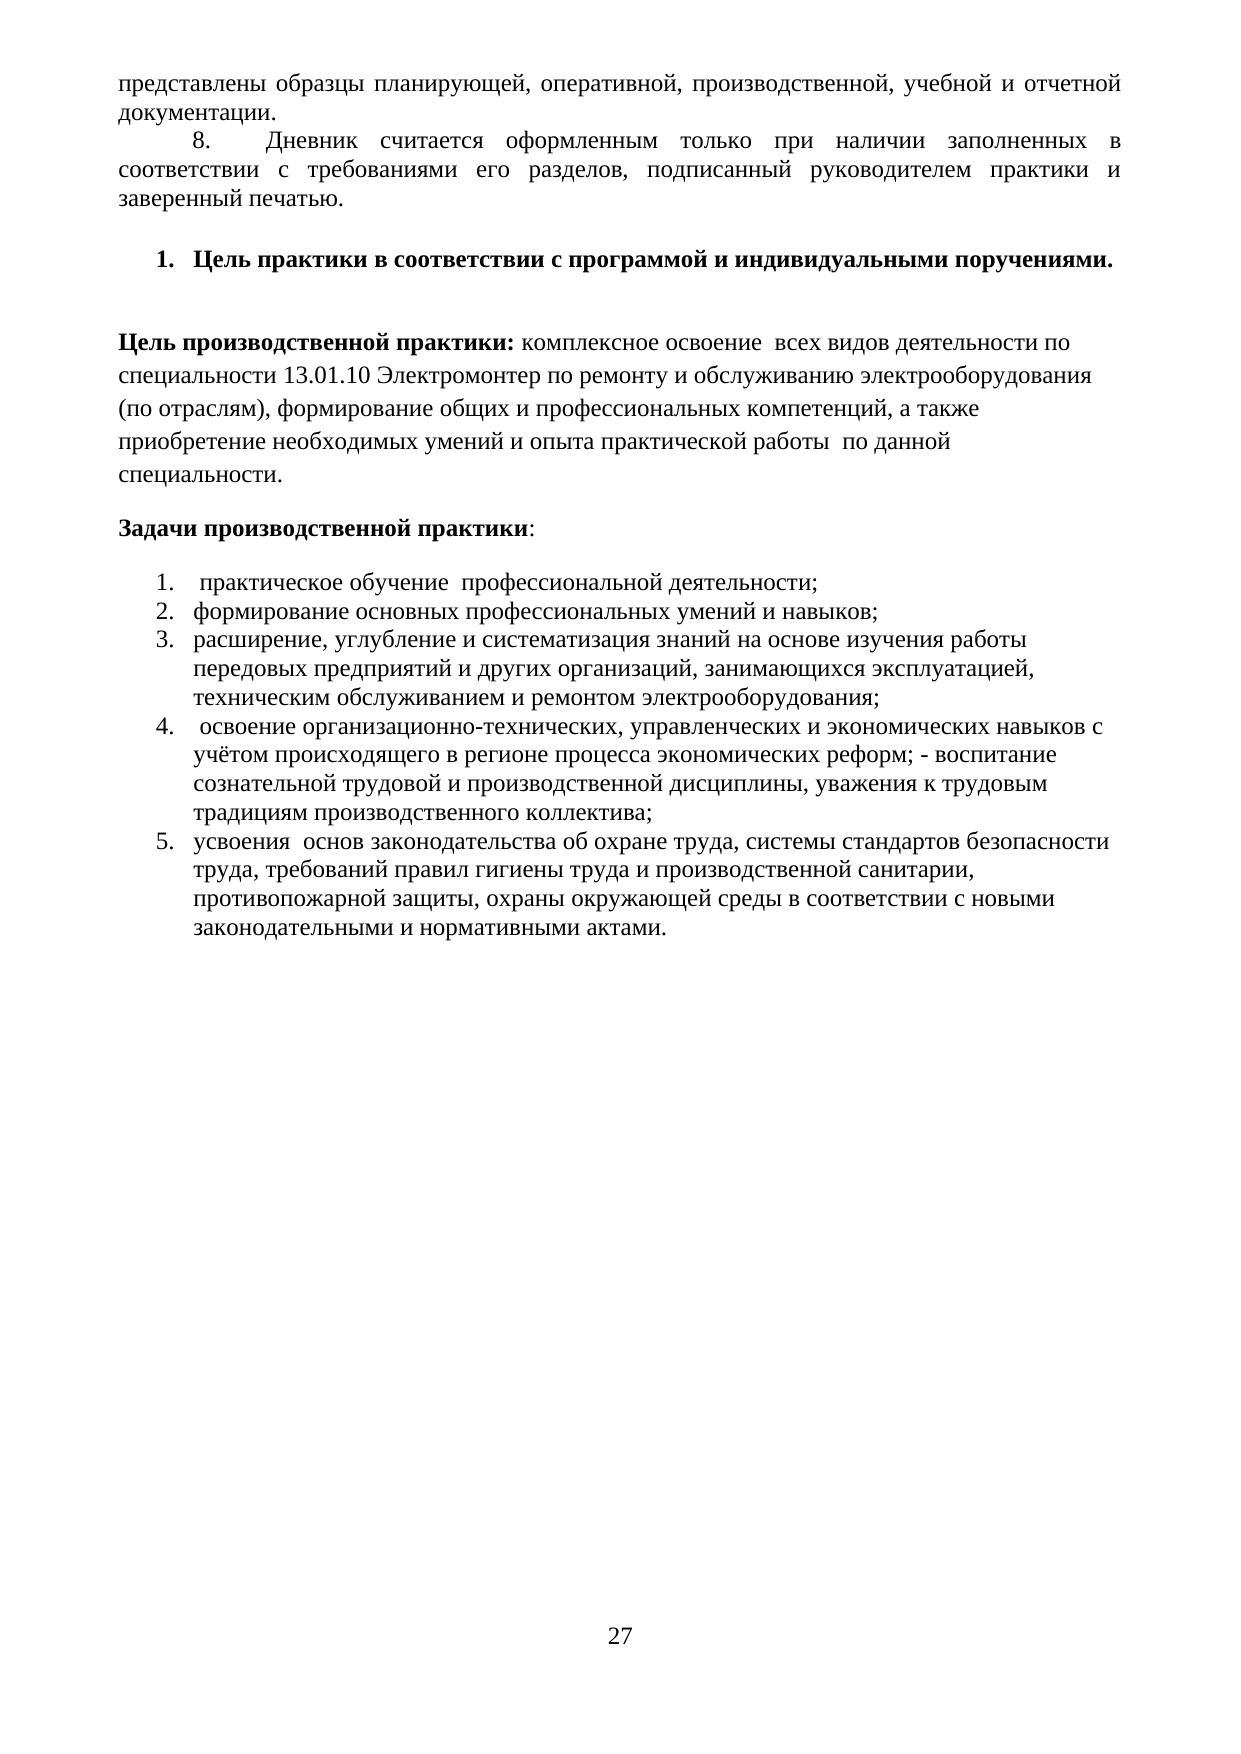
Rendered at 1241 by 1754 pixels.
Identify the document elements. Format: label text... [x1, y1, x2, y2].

list практическое обучение профессиональной деятельности; [156, 567, 1122, 596]
list освоение организационно-технических, управленческих и экономических навыков с учётом происходящего в регионе процесса экономических реформ; - воспитание сознательной трудовой и производственной дисциплины, уважения к трудовым традициям производственного коллектива; [156, 711, 1122, 826]
list расширение, углубление и систематизация знаний на основе изучения работы передовых предприятий и других организаций, занимающихся эксплуатацией, техническим обслуживанием и ремонтом электрооборудования; [156, 624, 1122, 711]
list усвоения основ законодательства об охране труда, системы стандартов безопасности труда, требований правил гигиены труда и производственной санитарии, противопожарной защиты, охраны окружающей среды в соответствии с новыми законодательными и нормативными актами. [156, 826, 1122, 941]
list Дневник считается оформленным только при наличии заполненных в соответствии с требованиями его разделов, подписанный руководителем практики и заверенный печатью. [118, 125, 1122, 212]
text Цель производственной практики: комплексное освоение всех видов деятельности по специальности 13.01.10 Электромонтер по ремонту и обслуживанию электрооборудования (по отраслям), формирование общих и профессиональных компетенций, а также приобретение необходимых умений и опыта практической работы по данной специальности. [118, 327, 1122, 488]
list формирование основных профессиональных умений и навыков; [156, 596, 1122, 624]
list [118, 68, 1122, 125]
list Цель практики в соответствии с программой и индивидуальными поручениями. [156, 244, 1121, 273]
text Задачи производственной практики: [118, 513, 1122, 542]
